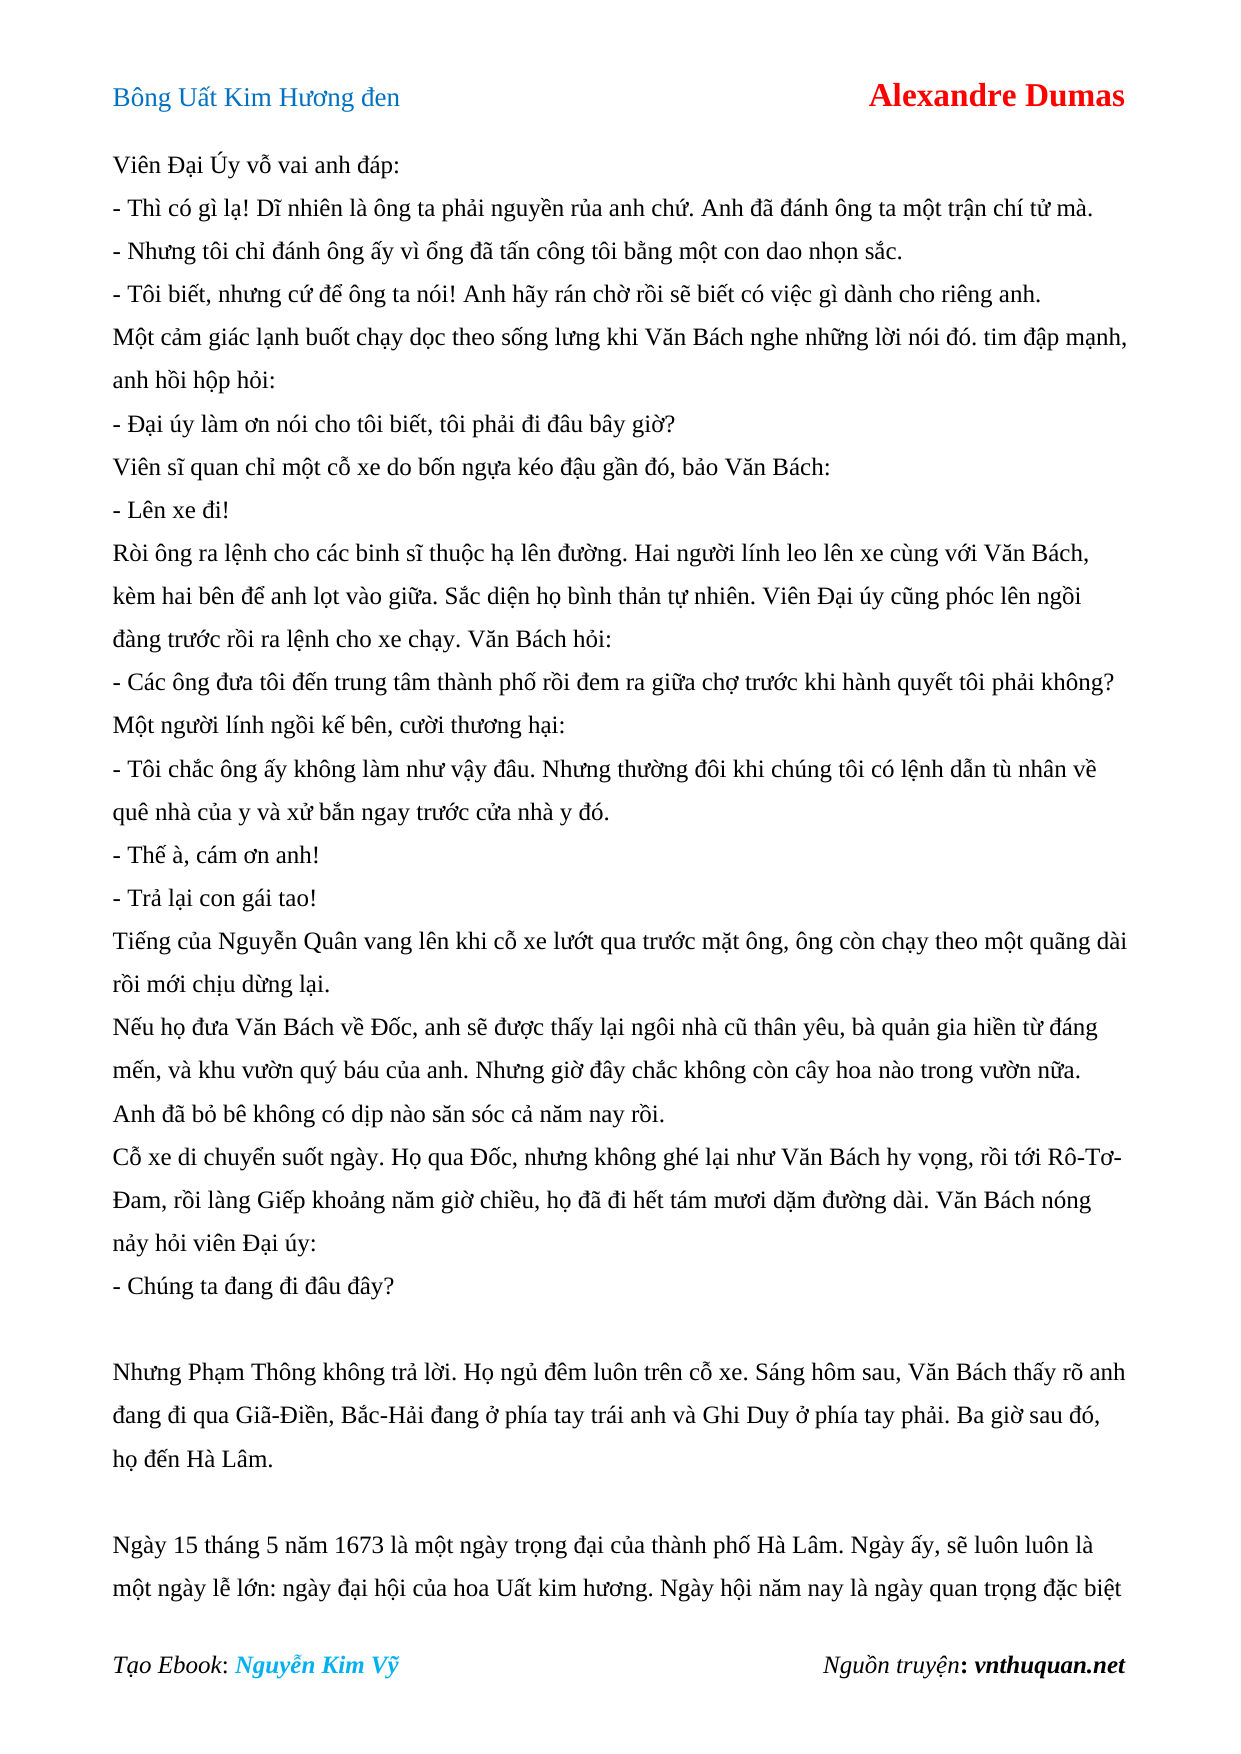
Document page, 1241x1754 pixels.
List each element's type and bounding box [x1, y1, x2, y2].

text [112, 150, 1128, 1602]
